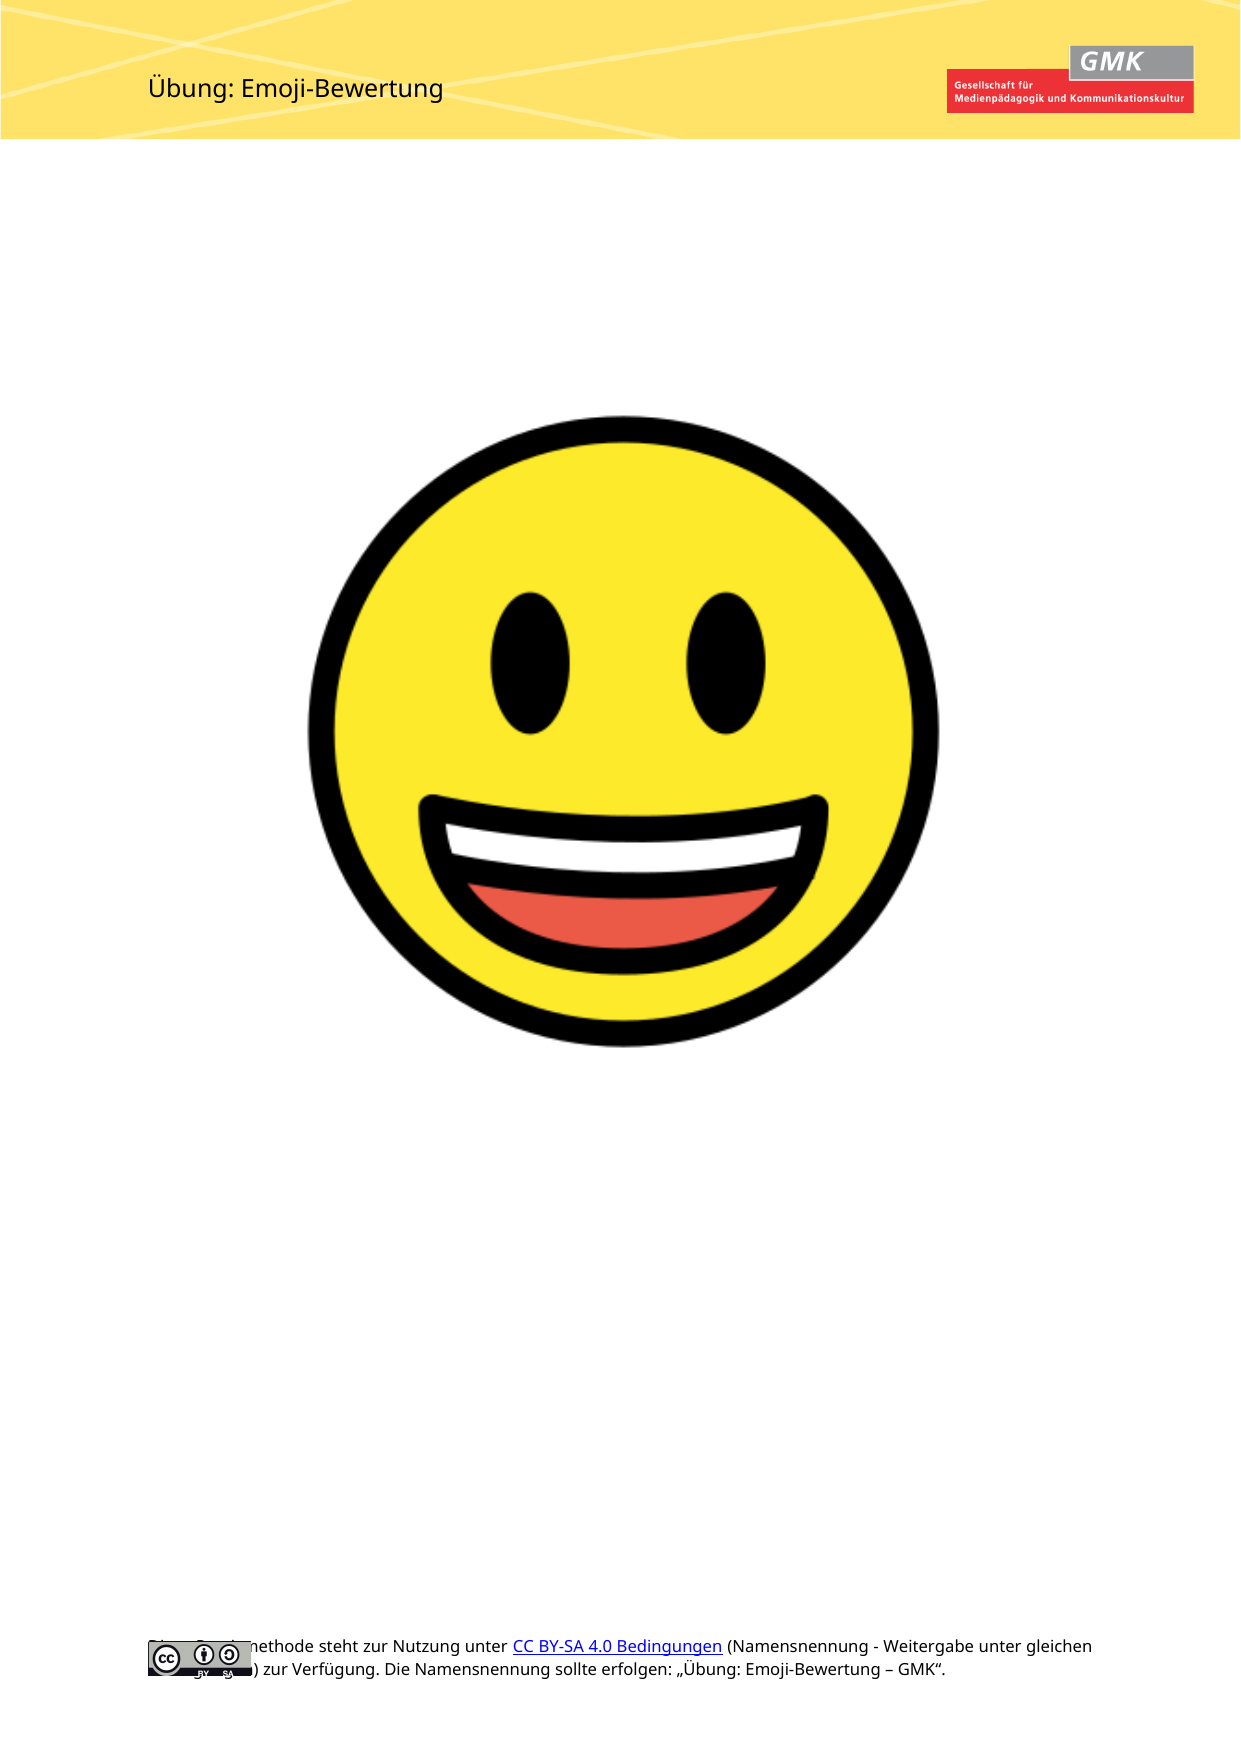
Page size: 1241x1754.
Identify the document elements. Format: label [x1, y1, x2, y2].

picture [147, 260, 1093, 1205]
picture [0, 0, 1241, 139]
picture [148, 1641, 252, 1676]
